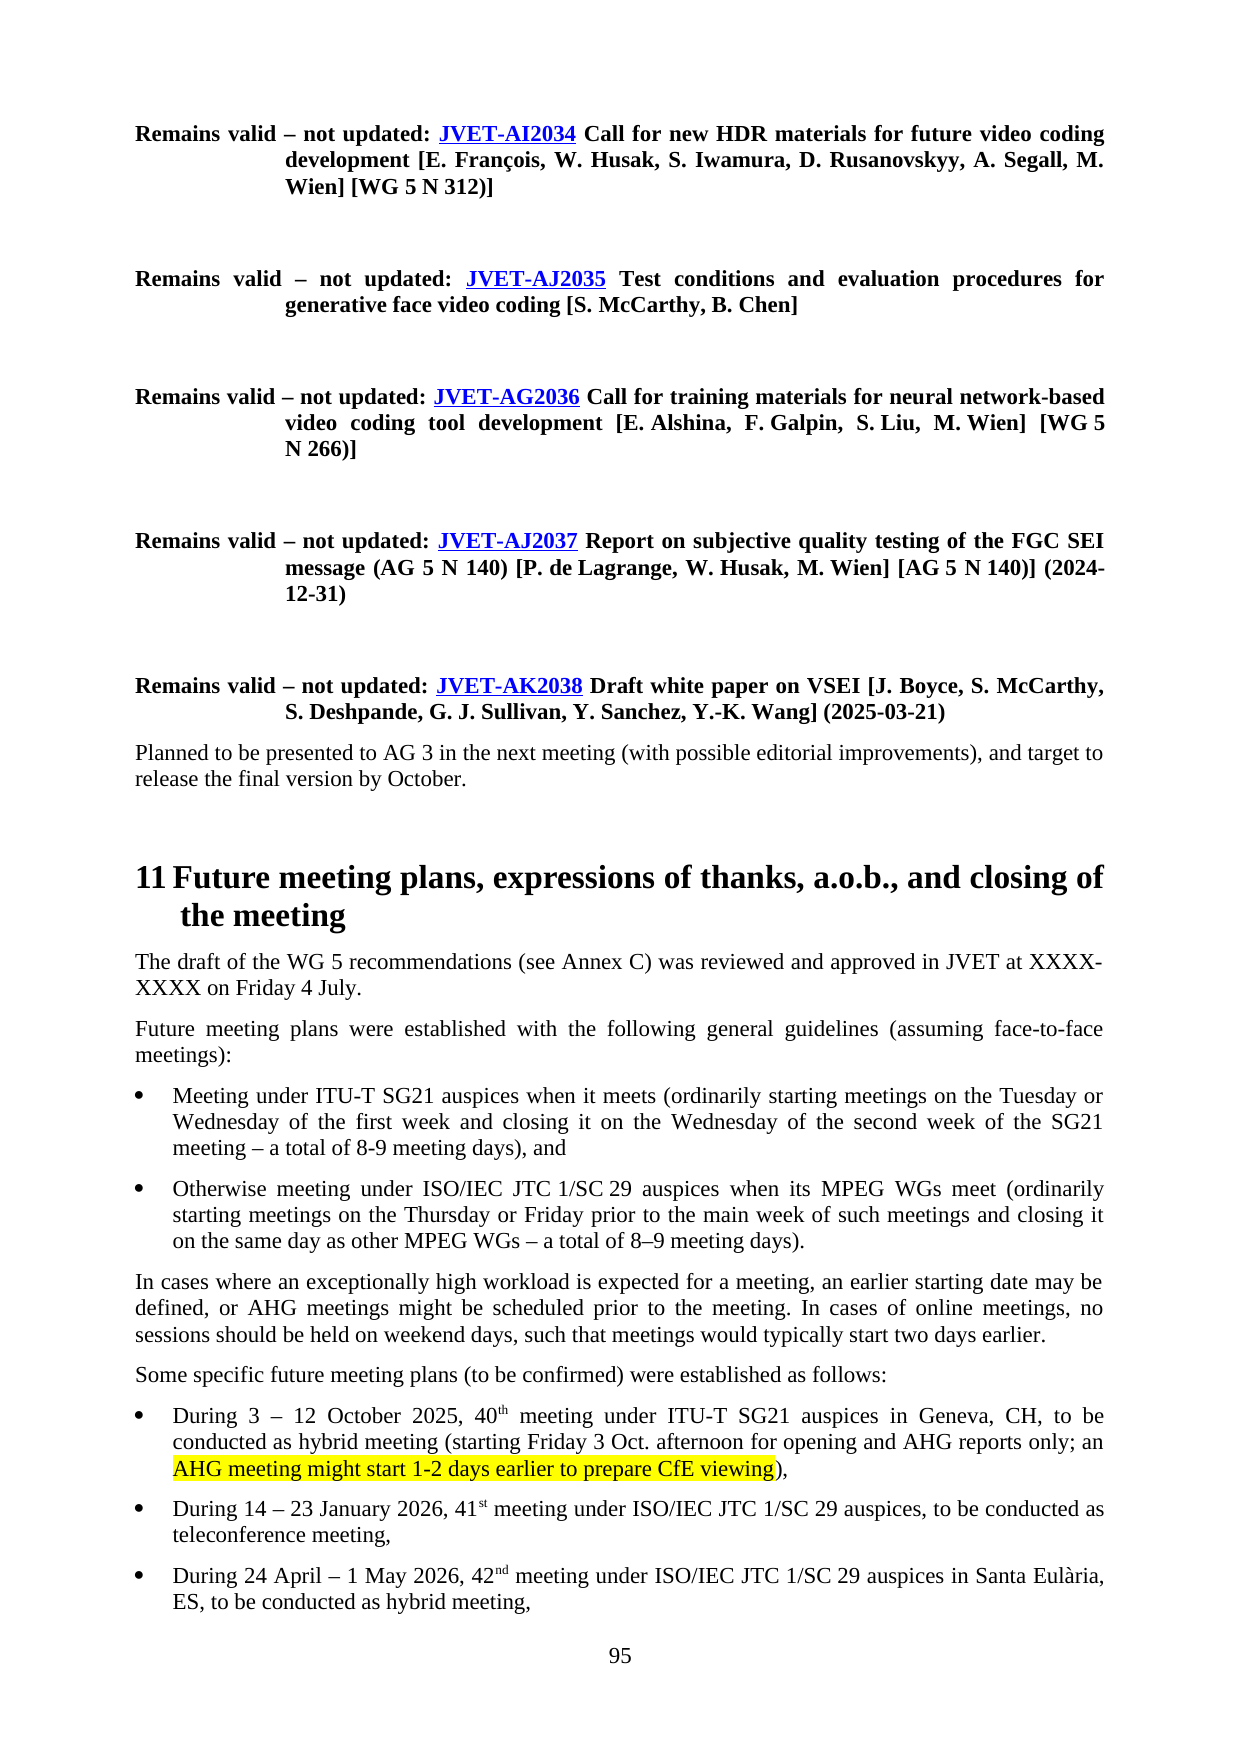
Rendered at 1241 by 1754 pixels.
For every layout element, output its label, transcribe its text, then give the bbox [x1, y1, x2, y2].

list Otherwise meeting under ISO/IEC JTC 1/‌SC 29 auspices when its MPEG WGs meet (ordinarily starting meetings on the Thursday or Friday prior to the main week of such meetings and closing it on the same day as other MPEG WGs – a total of 8–9 meeting days). [135, 1175, 1105, 1254]
subtitle Remains valid – not updated: JVET-AJ2037 Report on subjective quality testing of the FGC SEI message (AG 5 N 140) [P. de Lagrange, W. Husak, M. Wien] [AG 5 N 140)] (2024-12-31) [135, 527, 1105, 606]
list During 14 – 23 January 2026, 41st meeting under ISO/IEC JTC 1/‌SC 29 auspices, to be conducted as teleconference meeting, [135, 1495, 1105, 1548]
list Meeting under ITU-T SG21 auspices when it meets (ordinarily starting meetings on the Tuesday or Wednesday of the first week and closing it on the Wednesday of the second week of the SG21 meeting – a total of 8-9 meeting days), and [135, 1082, 1105, 1161]
subtitle Remains valid – not updated: JVET-AJ2035 Test conditions and evaluation procedures for generative face video coding [S. McCarthy, B. Chen] [135, 264, 1105, 317]
text Future meeting plans were established with the following general guidelines (assuming face-to-face meetings): [135, 1015, 1105, 1067]
text Planned to be presented to AG 3 in the next meeting (with possible editorial improvements), and target to release the final version by October. [135, 739, 1105, 792]
text The draft of the WG 5 recommendations (see Annex C) was reviewed and approved in JVET at XXXX-XXXX on Friday 4 July. [135, 948, 1105, 1001]
list During 24 April – 1 May 2026, 42nd meeting under ISO/IEC JTC 1/‌SC 29 auspices in Santa Eulària, ES, to be conducted as hybrid meeting, [135, 1562, 1105, 1615]
subtitle Remains valid – not updated: JVET-AI2034 Call for new HDR materials for future video coding development [E. François, W. Husak, S. Iwamura, D. Rusanovskyy, A. Segall, M. Wien] [WG 5 N 312)] [135, 120, 1105, 199]
subtitle Future meeting plans, expressions of thanks, a.o.b., and closing of the meeting [135, 857, 1105, 934]
subtitle Remains valid – not updated: JVET-AG2036 Call for training materials for neural network-based video coding tool development [E. Alshina, F. Galpin, S. Liu, M. Wien] [WG 5 N 266)] [135, 383, 1105, 462]
subtitle Remains valid – not updated: JVET-AK2038 Draft white paper on VSEI [J. Boyce, S. McCarthy, S. Deshpande, G. J. Sullivan, Y. Sanchez, Y.-K. Wang] (2025-03-21) [135, 672, 1105, 725]
text In cases where an exceptionally high workload is expected for a meeting, an earlier starting date may be defined, or AHG meetings might be scheduled prior to the meeting. In cases of online meetings, no sessions should be held on weekend days, such that meetings would typically start two days earlier. [135, 1268, 1105, 1347]
list During 3 – 12 October 2025, 40th meeting under ITU-T SG21 auspices in Geneva, CH, to be conducted as hybrid meeting (starting Friday 3 Oct. afternoon for opening and AHG reports only; an AHG meeting might start 1-2 days earlier to prepare CfE viewing), [135, 1402, 1105, 1481]
text Some specific future meeting plans (to be confirmed) were established as follows: [135, 1361, 1105, 1388]
